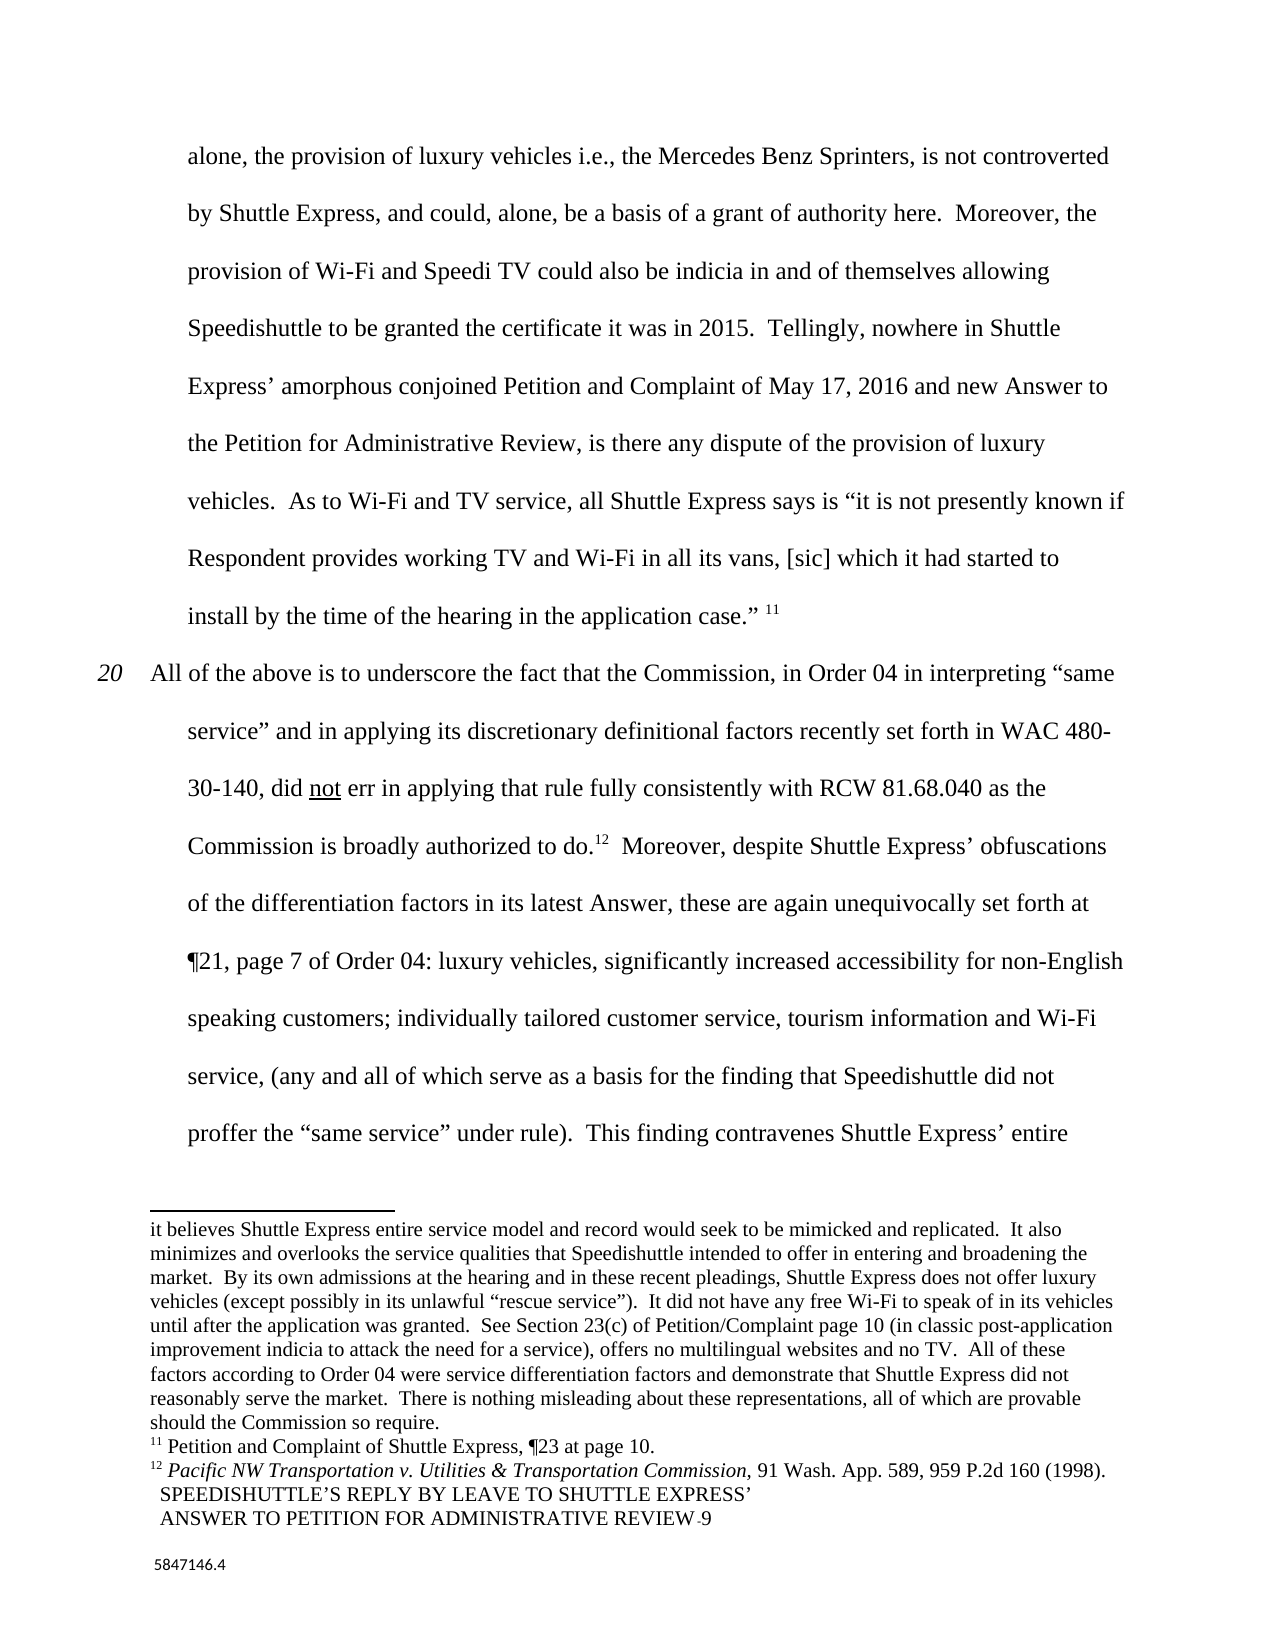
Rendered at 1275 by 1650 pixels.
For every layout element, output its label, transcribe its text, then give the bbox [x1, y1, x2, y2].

list Whether Shuttle Express likes it or not, the five criteria listed in ¶21 of Order 04 are the service differentiation factors the Commission found on this application record. One of those alone, the provision of luxury vehicles i.e., the Mercedes Benz Sprinters, is not controverted by Shuttle Express, and could, alone, be a basis of a grant of authority here. Moreover, the provision of Wi-Fi and Speedi TV could also be indicia in and of themselves allowing Speedishuttle to be granted the certificate it was in 2015. Tellingly, nowhere in Shuttle Express’ amorphous conjoined Petition and Complaint of May 17, 2016 and new Answer to the Petition for Administrative Review, is there any dispute of the provision of luxury vehicles. As to Wi-Fi and TV service, all Shuttle Express says is “it is not presently known if Respondent provides working TV and Wi-Fi in all its vans, [sic] which it had started to install by the time of the hearing in the application case.” [97, 141, 1125, 630]
list All of the above is to underscore the fact that the Commission, in Order 04 in interpreting “same service” and in applying its discretionary definitional factors recently set forth in WAC 480-30-140, did not err in applying that rule fully consistently with RCW 81.68.040 as the Commission is broadly authorized to do. Moreover, despite Shuttle Express’ obfuscations of the differentiation factors in its latest Answer, these are again unequivocally set forth at ¶21, page 7 of Order 04: luxury vehicles, significantly increased accessibility for non-English speaking customers; individually tailored customer service, tourism information and Wi-Fi service, (any and all of which serve as a basis for the finding that Speedishuttle did not proffer the “same service” under rule). This finding contravenes Shuttle Express’ entire position in the Petition for Rehearing and Shuttle Express knows it. In other words, Shuttle Express constantly couches its challenge on the basis of alleged misrepresentation of “on-call service,” and on an alleged “targeted demographic.” Neither of these accusations encapsulates nor otherwise captures the gravamen of the Commission’s decision in Order 04 on “same service,” and should therefore be rejected on their face. [97, 658, 1125, 1147]
